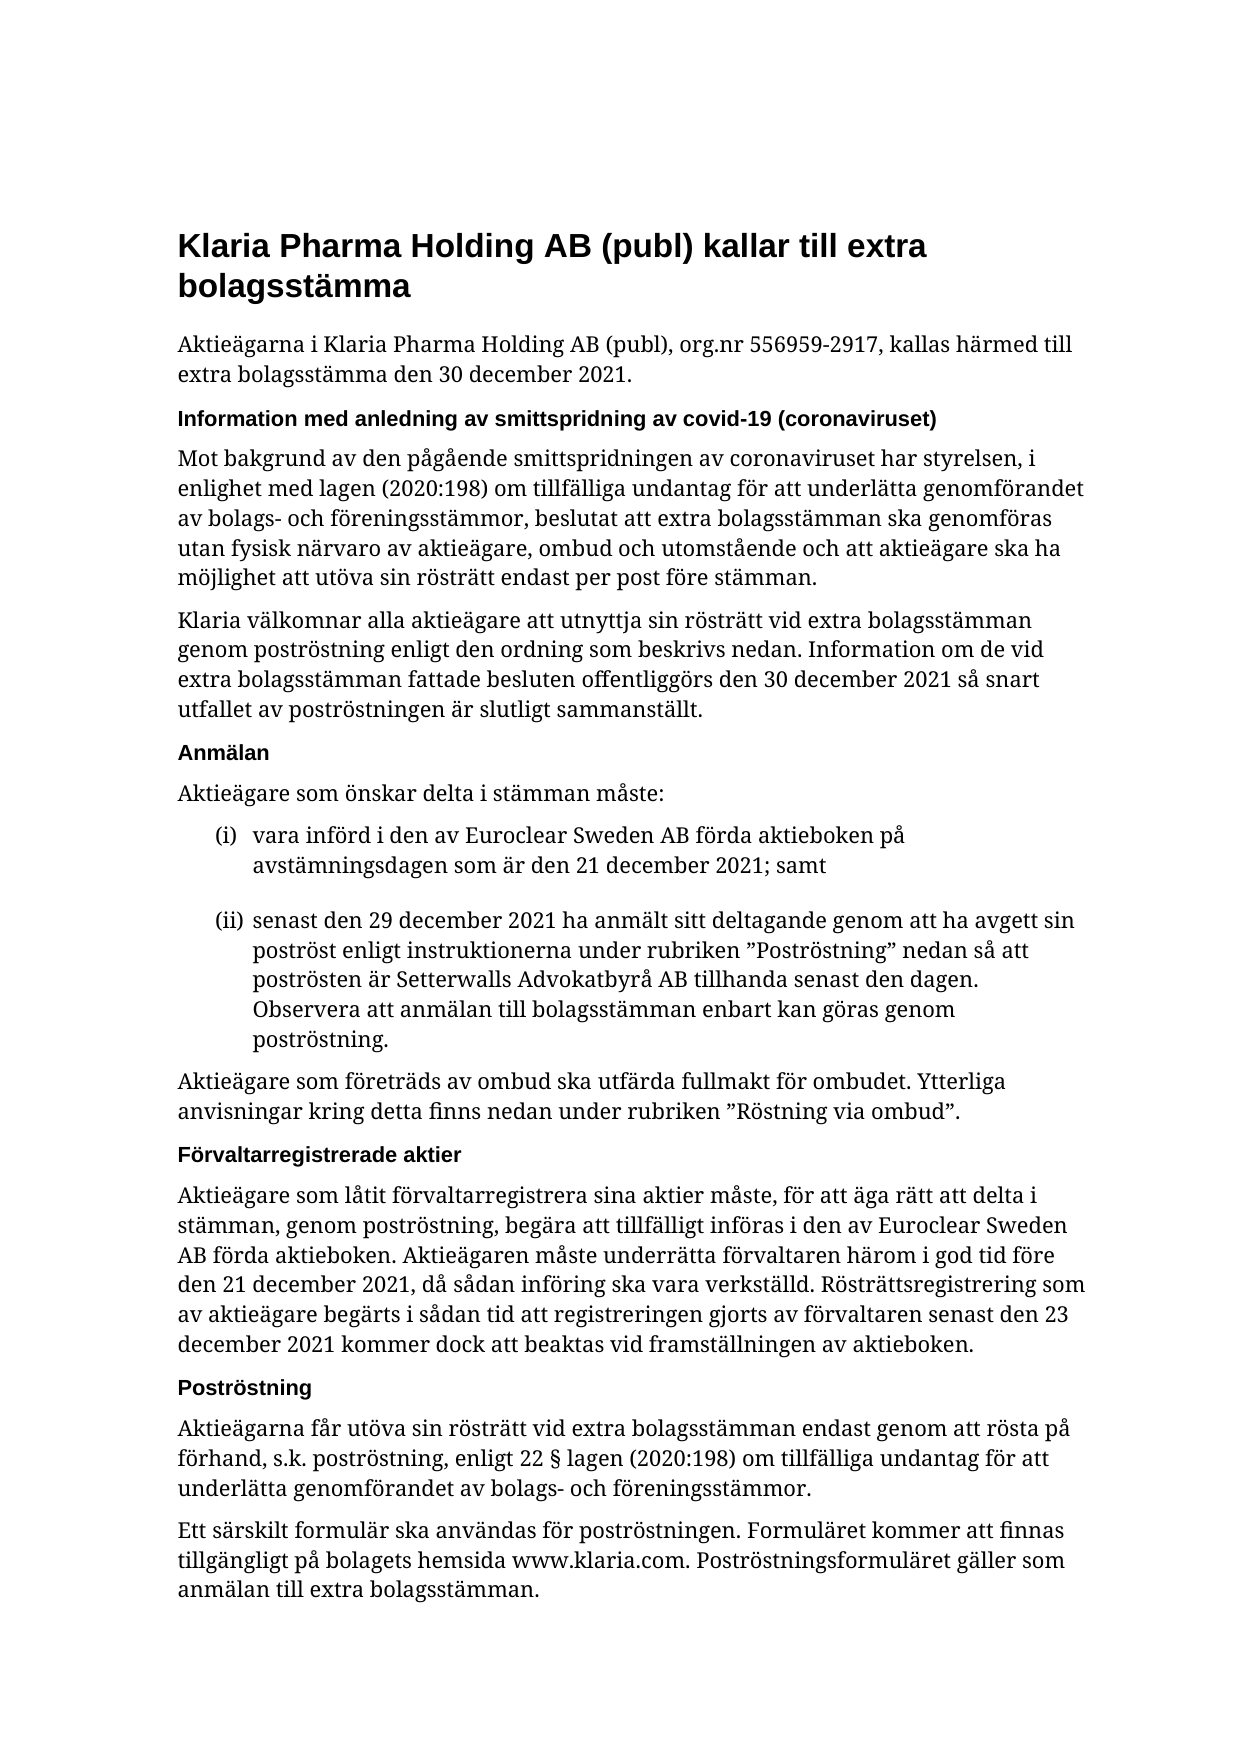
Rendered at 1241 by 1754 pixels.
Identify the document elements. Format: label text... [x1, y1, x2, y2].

list vara införd i den av Euroclear Sweden AB förda aktieboken på avstämningsdagen som är den 21 december 2021; samt [215, 820, 1092, 880]
text Förvaltarregistrerade aktier [177, 1138, 1092, 1168]
text Aktieägare som låtit förvaltarregistrera sina aktier måste, för att äga rätt att delta i stämman, genom poströstning, begära att tillfälligt införas i den av Euroclear Sweden AB förda aktieboken. Aktieägaren måste underrätta förvaltaren härom i god tid före den 21 december 2021, då sådan införing ska vara verkställd. Rösträttsregistrering som av aktieägare begärts i sådan tid att registreringen gjorts av förvaltaren senast den 23 december 2021 kommer dock att beaktas vid framställningen av aktieboken. [177, 1180, 1092, 1359]
text Klaria Pharma Holding AB (publ) kallar till extra bolagsstämma [177, 224, 1092, 304]
text Klaria välkomnar alla aktieägare att utnyttja sin rösträtt vid extra bolagsstämman genom poströstning enligt den ordning som beskrivs nedan. Information om de vid extra bolagsstämman fattade besluten offentliggörs den 30 december 2021 så snart utfallet av poströstningen är slutligt sammanställt. [177, 605, 1092, 724]
text Poströstning [177, 1371, 1092, 1401]
list senast den 29 december 2021 ha anmält sitt deltagande genom att ha avgett sin poströst enligt instruktionerna under rubriken ”Poströstning” nedan så att poströsten är Setterwalls Advokatbyrå AB tillhanda senast den dagen. Observera att anmälan till bolagsstämman enbart kan göras genom poströstning. [215, 905, 1092, 1054]
text Aktieägarna får utöva sin rösträtt vid extra bolagsstämman endast genom att rösta på förhand, s.k. poströstning, enligt 22 § lagen (2020:198) om tillfälliga undantag för att underlätta genomförandet av bolags- och föreningsstämmor. [177, 1413, 1092, 1502]
text Aktieägare som önskar delta i stämman måste: [177, 778, 1092, 808]
text Mot bakgrund av den pågående smittspridningen av coronaviruset har styrelsen, i enlighet med lagen (2020:198) om tillfälliga undantag för att underlätta genomförandet av bolags- och föreningsstämmor, beslutat att extra bolagsstämman ska genomföras utan fysisk närvaro av aktieägare, ombud och utomstående och att aktieägare ska ha möjlighet att utöva sin rösträtt endast per post före stämman. [177, 443, 1092, 592]
text Aktieägarna i Klaria Pharma Holding AB (publ), org.nr 556959-2917, kallas härmed till extra bolagsstämma den 30 december 2021. [177, 329, 1092, 389]
text Ett särskilt formulär ska användas för poströstningen. Formuläret kommer att finnas tillgängligt på bolagets hemsida www.klaria.com. Poströstningsformuläret gäller som anmälan till extra bolagsstämman. [177, 1515, 1092, 1604]
text Anmälan [177, 736, 1092, 766]
text Aktieägare som företräds av ombud ska utfärda fullmakt för ombudet. Ytterliga anvisningar kring detta finns nedan under rubriken ”Röstning via ombud”. [177, 1066, 1092, 1126]
text Information med anledning av smittspridning av covid-19 (coronaviruset) [177, 402, 1092, 431]
